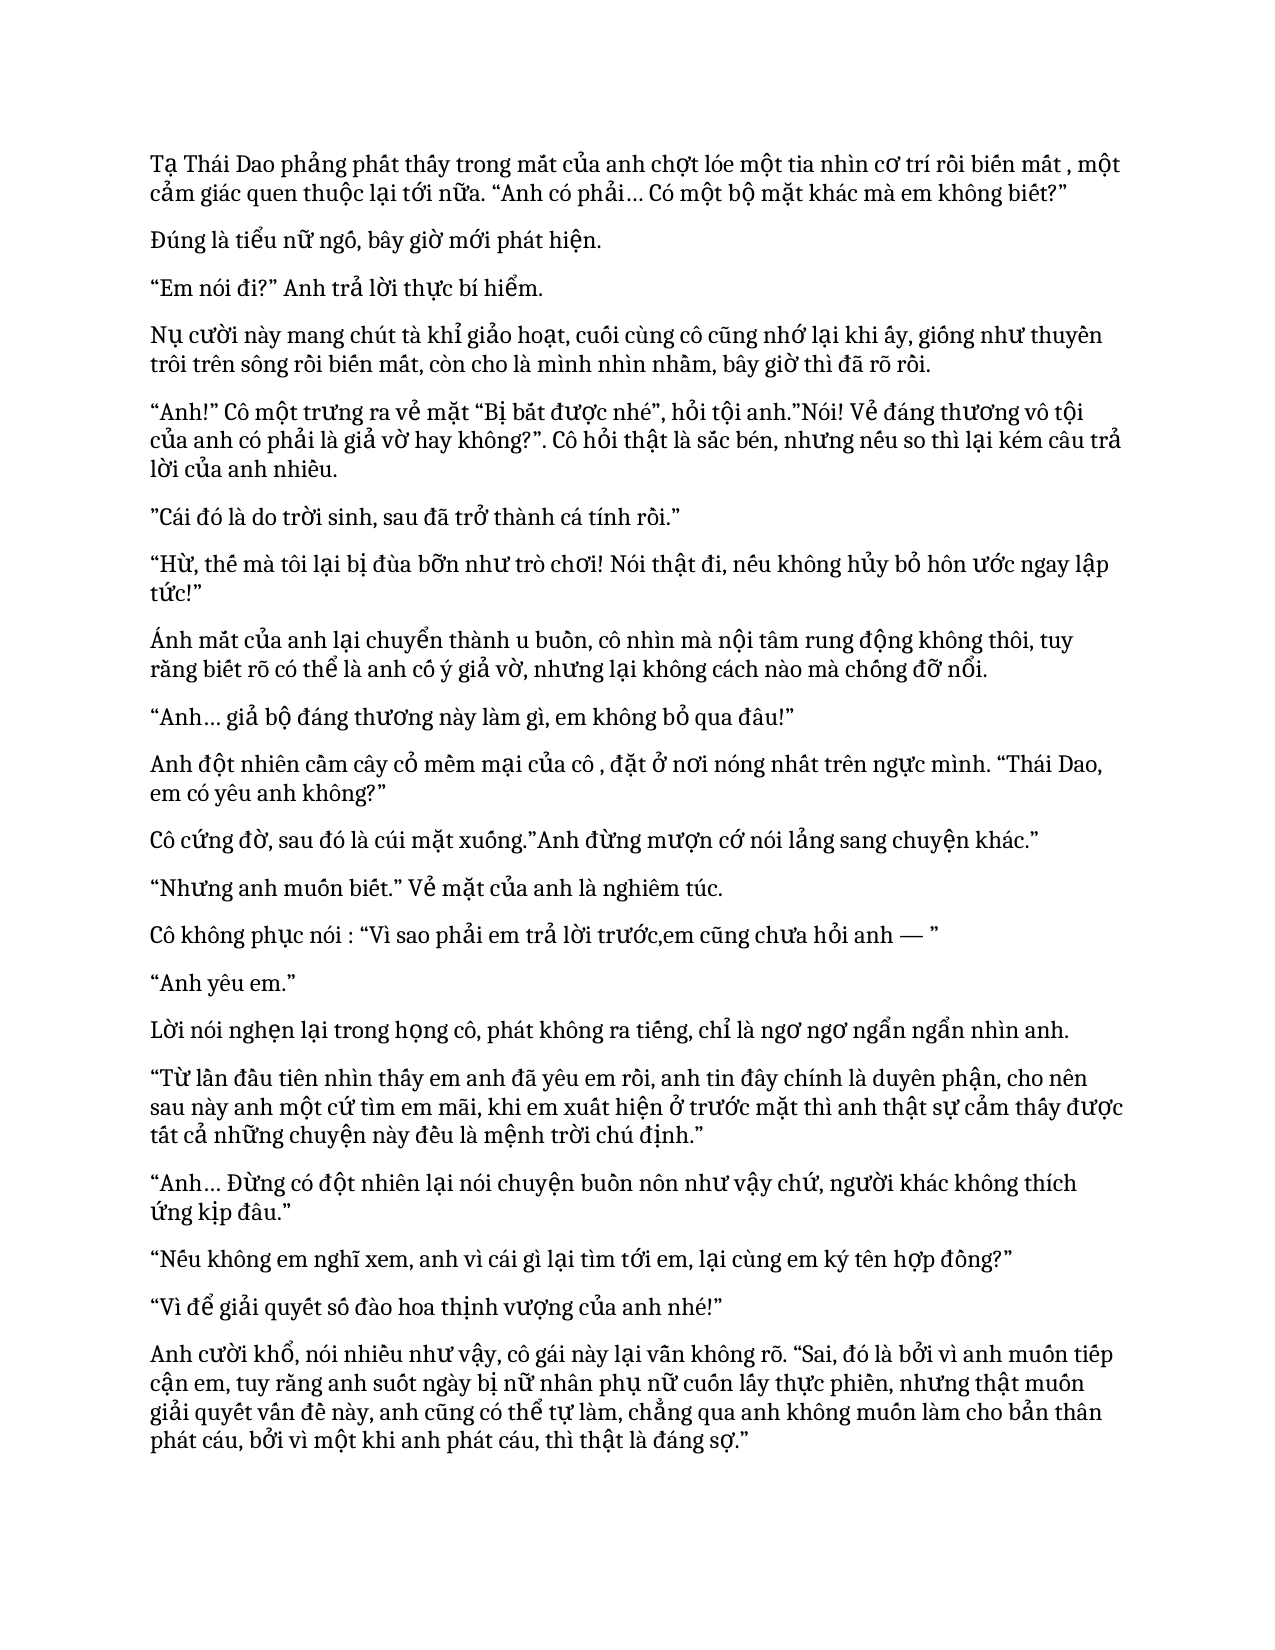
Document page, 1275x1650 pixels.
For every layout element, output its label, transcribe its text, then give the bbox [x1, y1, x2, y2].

text Lời nói nghẹn lại trong họng cô, phát không ra tiếng, chỉ là ngơ ngơ ngẩn ngẩn nhìn anh. [150, 1016, 1125, 1045]
text Nụ cười này mang chút tà khỉ giảo hoạt, cuối cùng cô cũng nhớ lại khi ấy, giống như thuyền trôi trên sông rồi biến mất, còn cho là mình nhìn nhầm, bây giờ thì đã rõ rồi. [150, 321, 1125, 379]
text “Nếu không em nghĩ xem, anh vì cái gì lại tìm tới em, lại cùng em ký tên hợp đồng?” [150, 1245, 1125, 1274]
text Cô cứng đờ, sau đó là cúi mặt xuống.”Anh đừng mượn cớ nói lảng sang chuyện khác.” [150, 826, 1125, 855]
text “Anh yêu em.” [150, 969, 1125, 997]
text Đúng là tiểu nữ ngố, bây giờ mới phát hiện. [150, 226, 1125, 255]
text Ánh mắt của anh lại chuyển thành u buồn, cô nhìn mà nội tâm rung động không thôi, tuy rằng biết rõ có thể là anh cố ý giả vờ, nhưng lại không cách nào mà chống đỡ nổi. [150, 626, 1125, 684]
text Tạ Thái Dao phảng phất thấy trong mắt của anh chợt lóe một tia nhìn cơ trí rồi biến mất , một cảm giác quen thuộc lại tới nữa. “Anh có phải… Có một bộ mặt khác mà em không biết?” [150, 150, 1125, 207]
text Anh cười khổ, nói nhiều như vậy, cô gái này lại vẫn không rõ. “Sai, đó là bởi vì anh muốn tiếp cận em, tuy rằng anh suốt ngày bị nữ nhân phụ nữ cuốn lấy thực phiền, nhưng thật muốn giải quyết vấn đề này, anh cũng có thể tự làm, chẳng qua anh không muốn làm cho bản thân phát cáu, bởi vì một khi anh phát cáu, thì thật là đáng sợ.” [150, 1340, 1125, 1455]
text “Nhưng anh muốn biết.” Vẻ mặt của anh là nghiêm túc. [150, 874, 1125, 902]
text “Anh… giả bộ đáng thương này làm gì, em không bỏ qua đâu!” [150, 702, 1125, 731]
text ”Cái đó là do trời sinh, sau đã trở thành cá tính rồi.” [150, 502, 1125, 531]
text “Từ lần đầu tiên nhìn thấy em anh đã yêu em rồi, anh tin đây chính là duyên phận, cho nên sau này anh một cứ tìm em mãi, khi em xuất hiện ở trước mặt thì anh thật sự cảm thấy được tất cả những chuyện này đều là mệnh trời chú định.” [150, 1064, 1125, 1150]
text “Anh… Đừng có đột nhiên lại nói chuyện buồn nôn như vậy chứ, người khác không thích ứng kịp đâu.” [150, 1169, 1125, 1226]
text “Vì để giải quyết số đào hoa thịnh vượng của anh nhé!” [150, 1292, 1125, 1321]
text “Hừ, thế mà tôi lại bị đùa bỡn như trò chơi! Nói thật đi, nếu không hủy bỏ hôn ước ngay lập tức!” [150, 550, 1125, 607]
text “Anh!” Cô một trưng ra vẻ mặt “Bị bắt được nhé”, hỏi tội anh.”Nói! Vẻ đáng thương vô tội của anh có phải là giả vờ hay không?”. Cô hỏi thật là sắc bén, nhưng nếu so thì lại kém câu trả lời của anh nhiều. [150, 397, 1125, 484]
text Cô không phục nói : “Vì sao phải em trả lời trước,em cũng chưa hỏi anh — ” [150, 921, 1125, 950]
text Anh đột nhiên cầm cây cỏ mềm mại của cô , đặt ở nơi nóng nhất trên ngực mình. “Thái Dao, em có yêu anh không?” [150, 750, 1125, 807]
text “Em nói đi?” Anh trả lời thực bí hiểm. [150, 274, 1125, 302]
